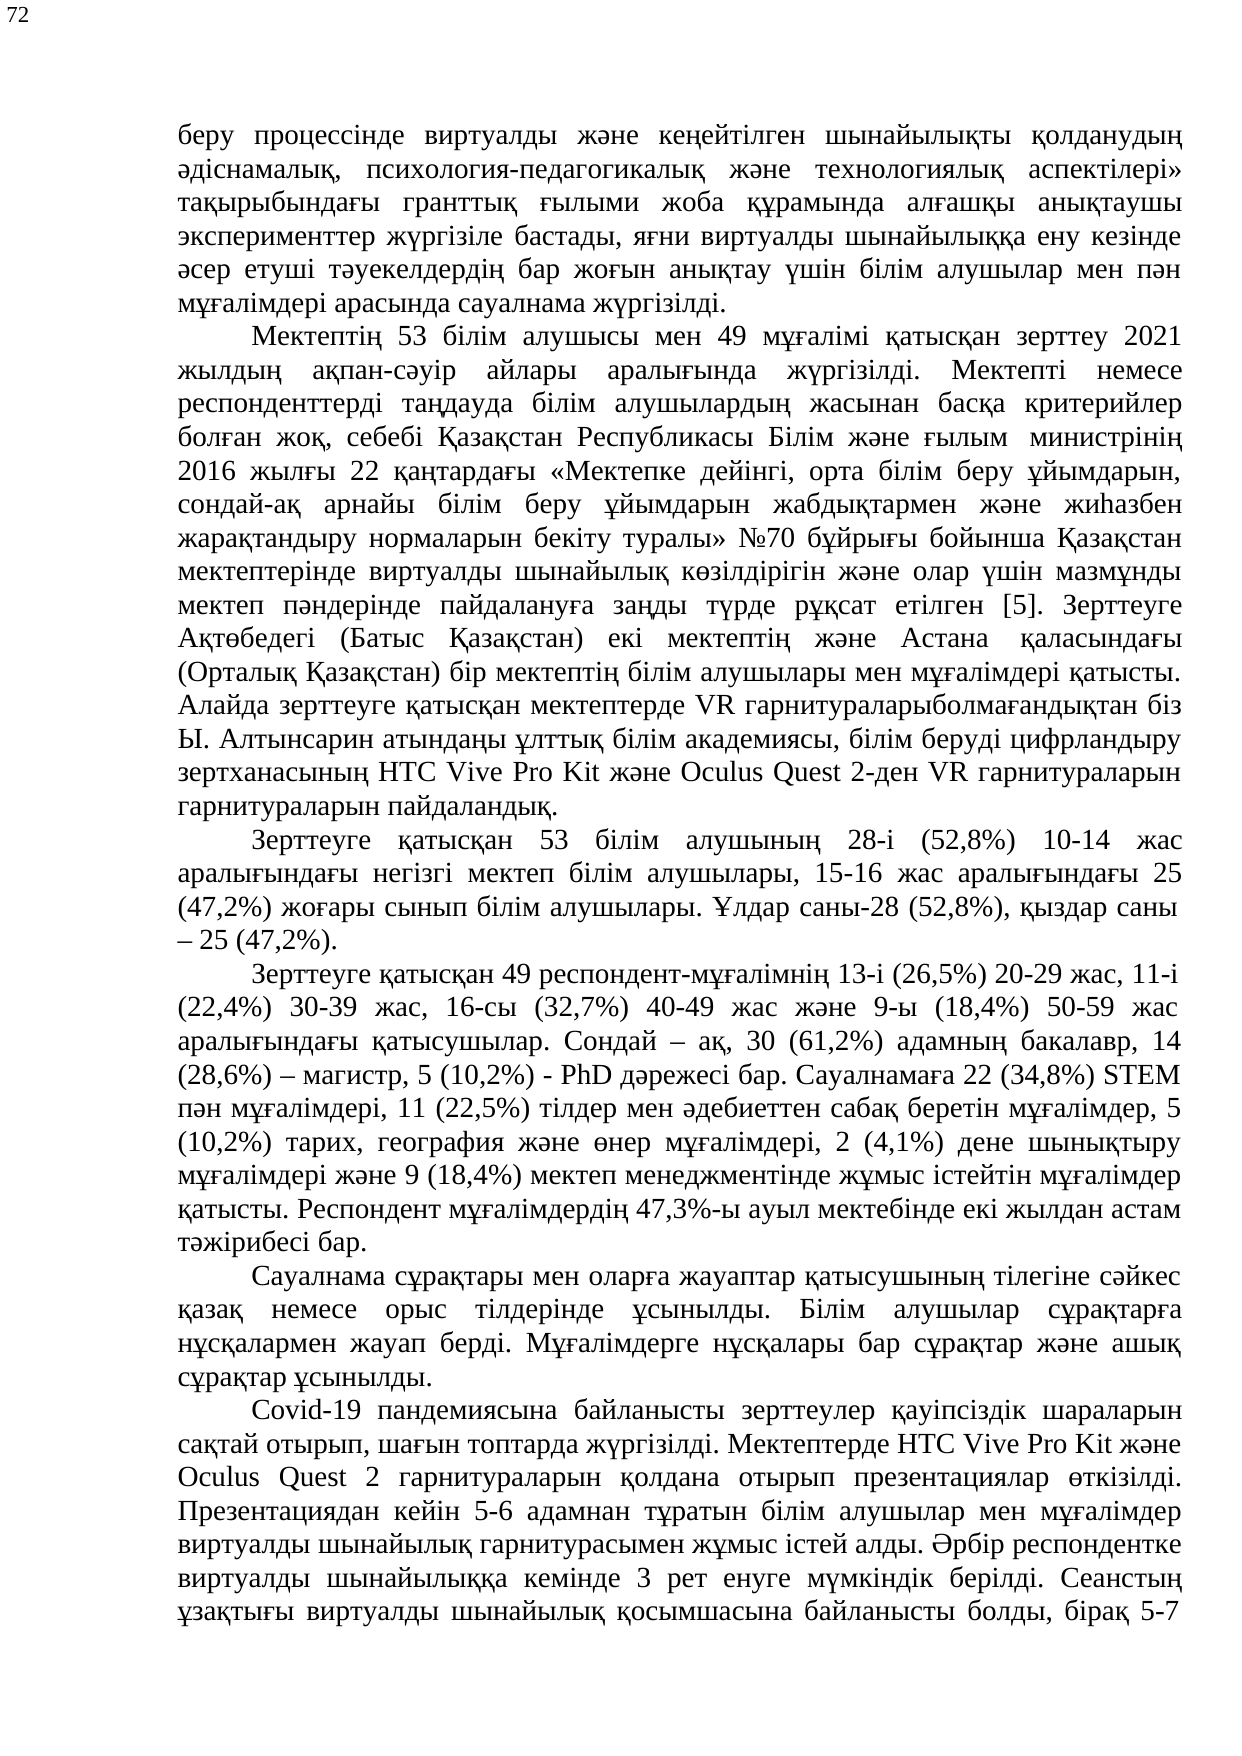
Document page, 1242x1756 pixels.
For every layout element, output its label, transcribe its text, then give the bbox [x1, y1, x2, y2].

text – 25 (47,2%). [177, 922, 1214, 956]
text (22,4%) 30-39 жас, 16-сы (32,7%) 40-49 жас және 9-ы (18,4%) 50-59 жас [177, 990, 1214, 1023]
text Зерттеуге қатысқан 53 білім алушының 28-і (52,8%) 10-14 жас аралығындағы негізгі мектеп білім алушылары, 15-16 жас аралығындағы 25 (47,2%) жоғары сынып білім алушылары. Ұлдар саны-28 (52,8%), қыздар саны [177, 822, 1183, 922]
text беру процессінде виртуалды және кеңейтілген шынайылықты қолданудың әдіснамалық, психология-педагогикалық және технологиялық аспектілері» тақырыбындағы гранттық ғылыми жоба құрамында алғашқы анықтаушы эксперименттер жүргізіле бастады, яғни виртуалды шынайылыққа ену кезінде әсер етуші тәуекелдердің бар жоғын анықтау үшін білім алушылар мен пән мұғалімдері арасында сауалнама жүргізілді. [177, 117, 1182, 318]
text Сауалнама сұрақтары мен оларға жауаптар қатысушының тілегіне сәйкес қазақ немесе орыс тілдерінде ұсынылды. Білім алушылар сұрақтарға нұсқалармен жауап берді. Мұғалімдерге нұсқалары бар сұрақтар және ашық сұрақтар ұсынылды. [177, 1258, 1182, 1392]
text аралығындағы қатысушылар. Сондай – ақ, 30 (61,2%) адамның бакалавр, 14 (28,6%) – магистр, 5 (10,2%) - PhD дәрежесі бар. Сауалнамаға 22 (34,8%) STEM пән мұғалімдері, 11 (22,5%) тілдер мен әдебиеттен сабақ беретін мұғалімдер, 5 (10,2%) тарих, география және өнер мұғалімдері, 2 (4,1%) дене шынықтыру мұғалімдері және 9 (18,4%) мектеп менеджментінде жұмыс істейтін мұғалімдер қатысты. Респондент мұғалімдердің 47,3%-ы ауыл мектебінде екі жылдан астам тәжірибесі бар. [177, 1023, 1182, 1258]
text Зерттеуге қатысқан 49 респондент-мұғалімнің 13-і (26,5%) 20-29 жас, 11-і [251, 956, 1214, 989]
text Covid-19 пандемиясына байланысты зерттеулер қауіпсіздік шараларын сақтай отырып, шағын топтарда жүргізілді. Мектептерде HTC Vive Pro Kit және Oculus Quest 2 гарнитураларын қолдана отырып презентациялар өткізілді. Презентациядан кейін 5-6 адамнан тұратын білім алушылар мен мұғалімдер виртуалды шынайылық гарнитурасымен жұмыс істей алды. Әрбір респондентке виртуалды шынайылыққа кемінде 3 рет енуге мүмкіндік берілді. Сеанстың ұзақтығы виртуалды шынайылық қосымшасына байланысты болды, бірақ 5-7 [177, 1392, 1183, 1627]
text Мектептің 53 білім алушысы мен 49 мұғалімі қатысқан зерттеу 2021 жылдың ақпан-сәуір айлары аралығында жүргізілді. Мектепті немесе респонденттерді таңдауда білім алушылардың жасынан басқа критерийлер болған жоқ, себебі Қазақстан Республикасы Білім және ғылым министрінің 2016 жылғы 22 қаңтардағы «Мектепке дейінгі, орта білім беру ұйымдарын, сондай-ақ арнайы білім беру ұйымдарын жабдықтармен және жиһазбен жарақтандыру нормаларын бекіту туралы» №70 бұйрығы бойынша Қазақстан мектептерінде виртуалды шынайылық көзілдірігін және олар үшін мазмұнды мектеп пәндерінде пайдалануға заңды түрде рұқсат етілген [5]. Зерттеуге Ақтөбедегі (Батыс Қазақстан) екі мектептің және Астана қаласындағы (Орталық Қазақстан) бір мектептің білім алушылары мен мұғалімдері қатысты. Алайда зерттеуге қатысқан мектептерде VR гарнитураларыболмағандықтан біз Ы. Алтынсарин атындаңы ұлттық білім академиясы, білім беруді цифрландыру зертханасының HTC Vive Pro Kit және Oculus Quest 2-ден VR гарнитураларын гарнитураларын пайдаландық. [177, 318, 1182, 822]
